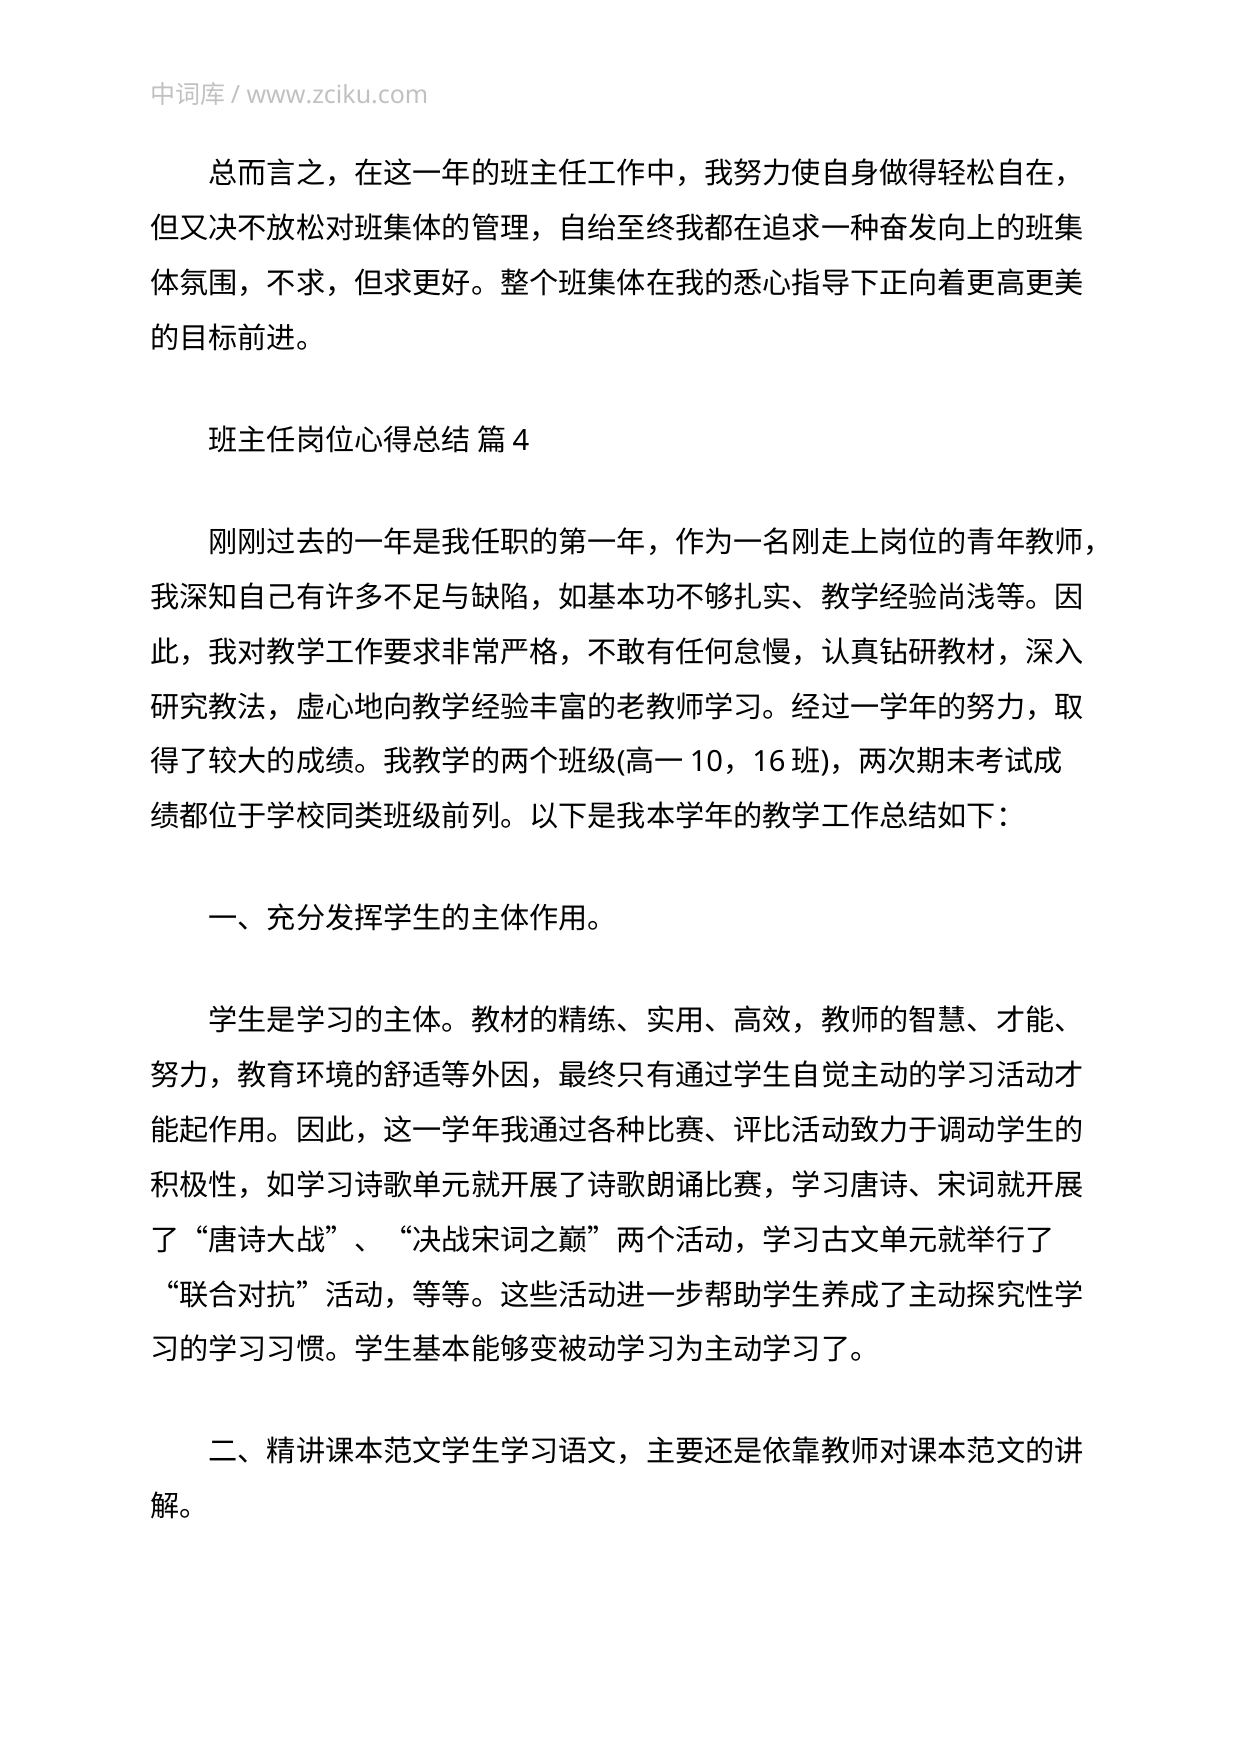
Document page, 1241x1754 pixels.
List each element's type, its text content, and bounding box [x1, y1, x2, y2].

text 一、充分发挥学生的主体作用。 [150, 895, 1090, 937]
text 学生是学习的主体。教材的精练、实用、高效，教师的智慧、才能、努力，教育环境的舒适等外因，最终只有通过学生自觉主动的学习活动才能起作用。因此，这一学年我通过各种比赛、评比活动致力于调动学生的积极性，如学习诗歌单元就开展了诗歌朗诵比赛，学习唐诗、宋词就开展了“唐诗大战”、“决战宋词之巅”两个活动，学习古文单元就举行了“联合对抗”活动，等等。这些活动进一步帮助学生养成了主动探究性学习的学习习惯。学生基本能够变被动学习为主动学习了。 [150, 997, 1090, 1368]
text 二、精讲课本范文学生学习语文，主要还是依靠教师对课本范文的讲解。 [150, 1428, 1090, 1525]
text 总而言之，在这一年的班主任工作中，我努力使自身做得轻松自在，但又决不放松对班集体的管理，自绐至终我都在追求一种奋发向上的班集体氛围，不求，但求更好。整个班集体在我的悉心指导下正向着更高更美的目标前进。 [150, 150, 1090, 357]
text 刚刚过去的一年是我任职的第一年，作为一名刚走上岗位的青年教师，我深知自己有许多不足与缺陷，如基本功不够扎实、教学经验尚浅等。因此，我对教学工作要求非常严格，不敢有任何怠慢，认真钻研教材，深入研究教法，虚心地向教学经验丰富的老教师学习。经过一学年的努力，取得了较大的成绩。我教学的两个班级(高一10，16班)，两次期末考试成绩都位于学校同类班级前列。以下是我本学年的教学工作总结如下： [150, 518, 1090, 835]
text 班主任岗位心得总结 篇4 [150, 416, 1090, 459]
